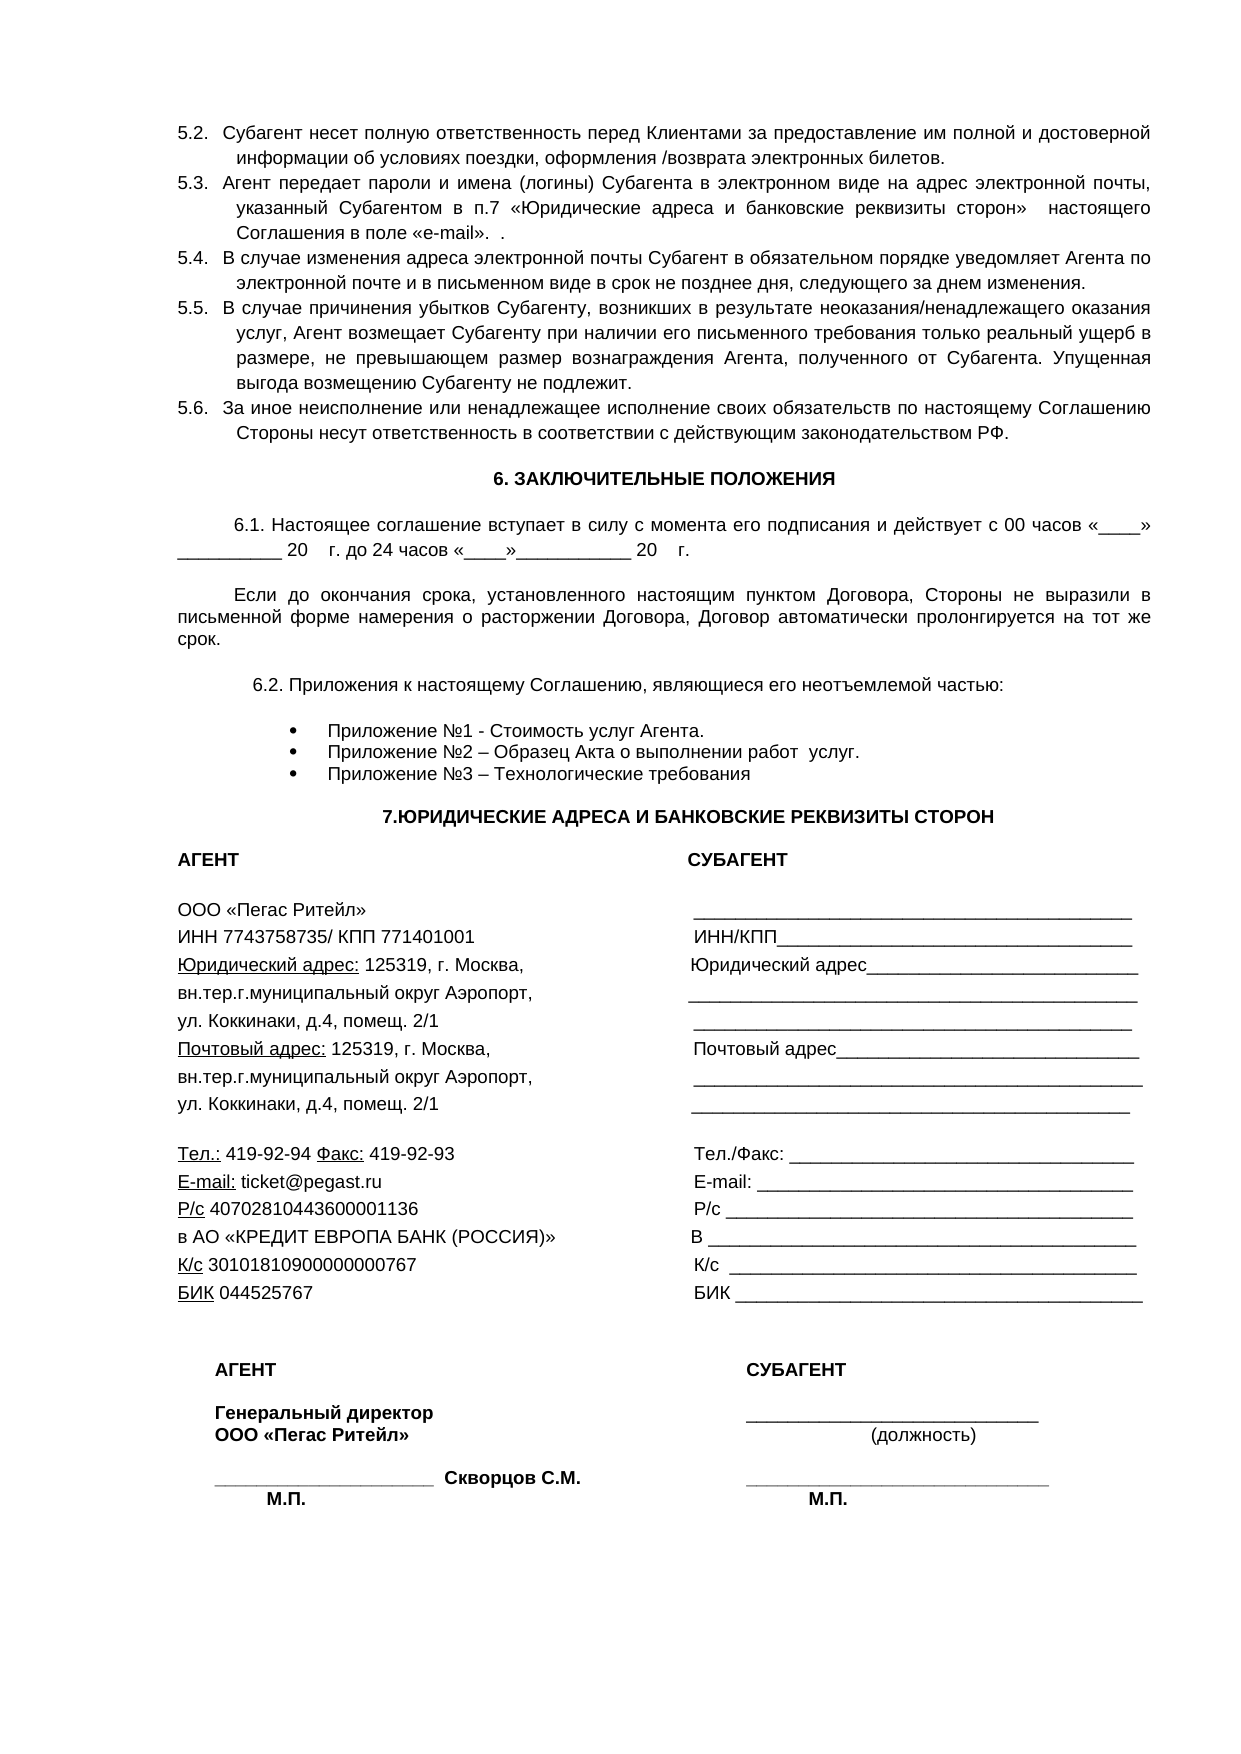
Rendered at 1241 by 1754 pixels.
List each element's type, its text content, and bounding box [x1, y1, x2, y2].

list В случае причинения убытков Субагенту, возникших в результате неоказания/ненадлежащего оказания услуг, Агент возмещает Субагенту при наличии его письменного требования только реальный ущерб в размере, не превышающем размер вознаграждения Агента, полученного от Субагента. Упущенная выгода возмещению Субагенту не подлежит. [177, 293, 1152, 393]
list Приложение №3 – Технологические требования [290, 763, 1152, 784]
table_header АГЕНТ [203, 1359, 735, 1402]
text Юридический адрес: 125319, г. Москва, Юридический адрес__________________________ [177, 954, 1152, 976]
table_cell Генеральный директор ООО «Пегас Ритейл» _____________________ Скворцов С.М. М.П. [203, 1402, 735, 1510]
text ул. Коккинаки, д.4, помещ. 2/1 __________________________________________ [177, 1093, 1152, 1136]
text ООО «Пегас Ритейл» __________________________________________ [177, 898, 1152, 920]
text 6. ЗАКЛЮЧИТЕЛЬНЫЕ ПОЛОЖЕНИЯ [177, 468, 1152, 490]
text E-mail: ticket@pegast.ru Е-mail: ____________________________________ [177, 1170, 1152, 1192]
list Приложение №2 – Образец Акта о выполнении работ услуг. [290, 741, 1152, 763]
list Агент передает пароли и имена (логины) Субагента в электронном виде на адрес электронной почты, указанный Субагентом в п.7 «Юридические адреса и банковские реквизиты сторон» настоящего Соглашения в поле «е-mail». . [177, 168, 1152, 243]
table_cell ____________________________ (должность) _____________________________ М.П. [735, 1402, 1240, 1510]
text 7.ЮРИДИЧЕСКИЕ АДРЕСА И БАНКОВСКИЕ РЕКВИЗИТЫ СТОРОН [215, 806, 1162, 828]
text БИК 044525767 БИК _______________________________________ [177, 1282, 1152, 1303]
text Если до окончания срока, установленного настоящим пунктом Договора, Стороны не выразили в письменной форме намерения о расторжении Договора, Договор автоматически пролонгируется на тот же срок. [177, 584, 1152, 649]
list Субагент несет полную ответственность перед Клиентами за предоставление им полной и достоверной информации об условиях поездки, оформления /возврата электронных билетов. [177, 118, 1152, 168]
text ИНН 7743758735/ КПП 771401001 ИНН/КПП__________________________________ [177, 926, 1152, 948]
text вн.тер.г.муниципальный округ Аэропорт, ___________________________________________ [177, 982, 1152, 1003]
text Почтовый адрес: 125319, г. Москва, Почтовый адрес_____________________________ [177, 1038, 1152, 1059]
text ул. Коккинаки, д.4, помещ. 2/1 __________________________________________ [177, 1010, 1152, 1031]
list За иное неисполнение или ненадлежащее исполнение своих обязательств по настоящему Соглашению Стороны несут ответственность в соответствии с действующим законодательством РФ. [177, 393, 1152, 443]
list В случае изменения адреса электронной почты Субагент в обязательном порядке уведомляет Агента по электронной почте и в письменном виде в срок не позднее дня, следующего за днем изменения. [177, 243, 1152, 293]
text АГЕНТ СУБАГЕНТ [177, 849, 1152, 871]
text Тел.: 419-92-94 Факс: 419-92-93 Тел./Факс: _________________________________ [177, 1143, 1152, 1164]
table_header СУБАГЕНТ [735, 1359, 1240, 1402]
text 6.1. Настоящее соглашение вступает в силу с момента его подписания и действует с 00 часов «____» __________ 20 г. до 24 часов «____»___________ 20 г. [177, 514, 1152, 560]
text Р/с 40702810443600001136 Р/с _______________________________________ [177, 1198, 1152, 1220]
text К/с 30101810900000000767 К/с _______________________________________ [177, 1254, 1152, 1275]
text в АО «КРЕДИТ ЕВРОПА БАНК (РОССИЯ)» В _________________________________________ [177, 1226, 1152, 1248]
list Приложение №1 - Стоимость услуг Агента. [290, 719, 1152, 741]
text 6.2. Приложения к настоящему Соглашению, являющиеся его неотъемлемой частью: [252, 674, 1152, 695]
text вн.тер.г.муниципальный округ Аэропорт, ___________________________________________ [177, 1065, 1152, 1087]
